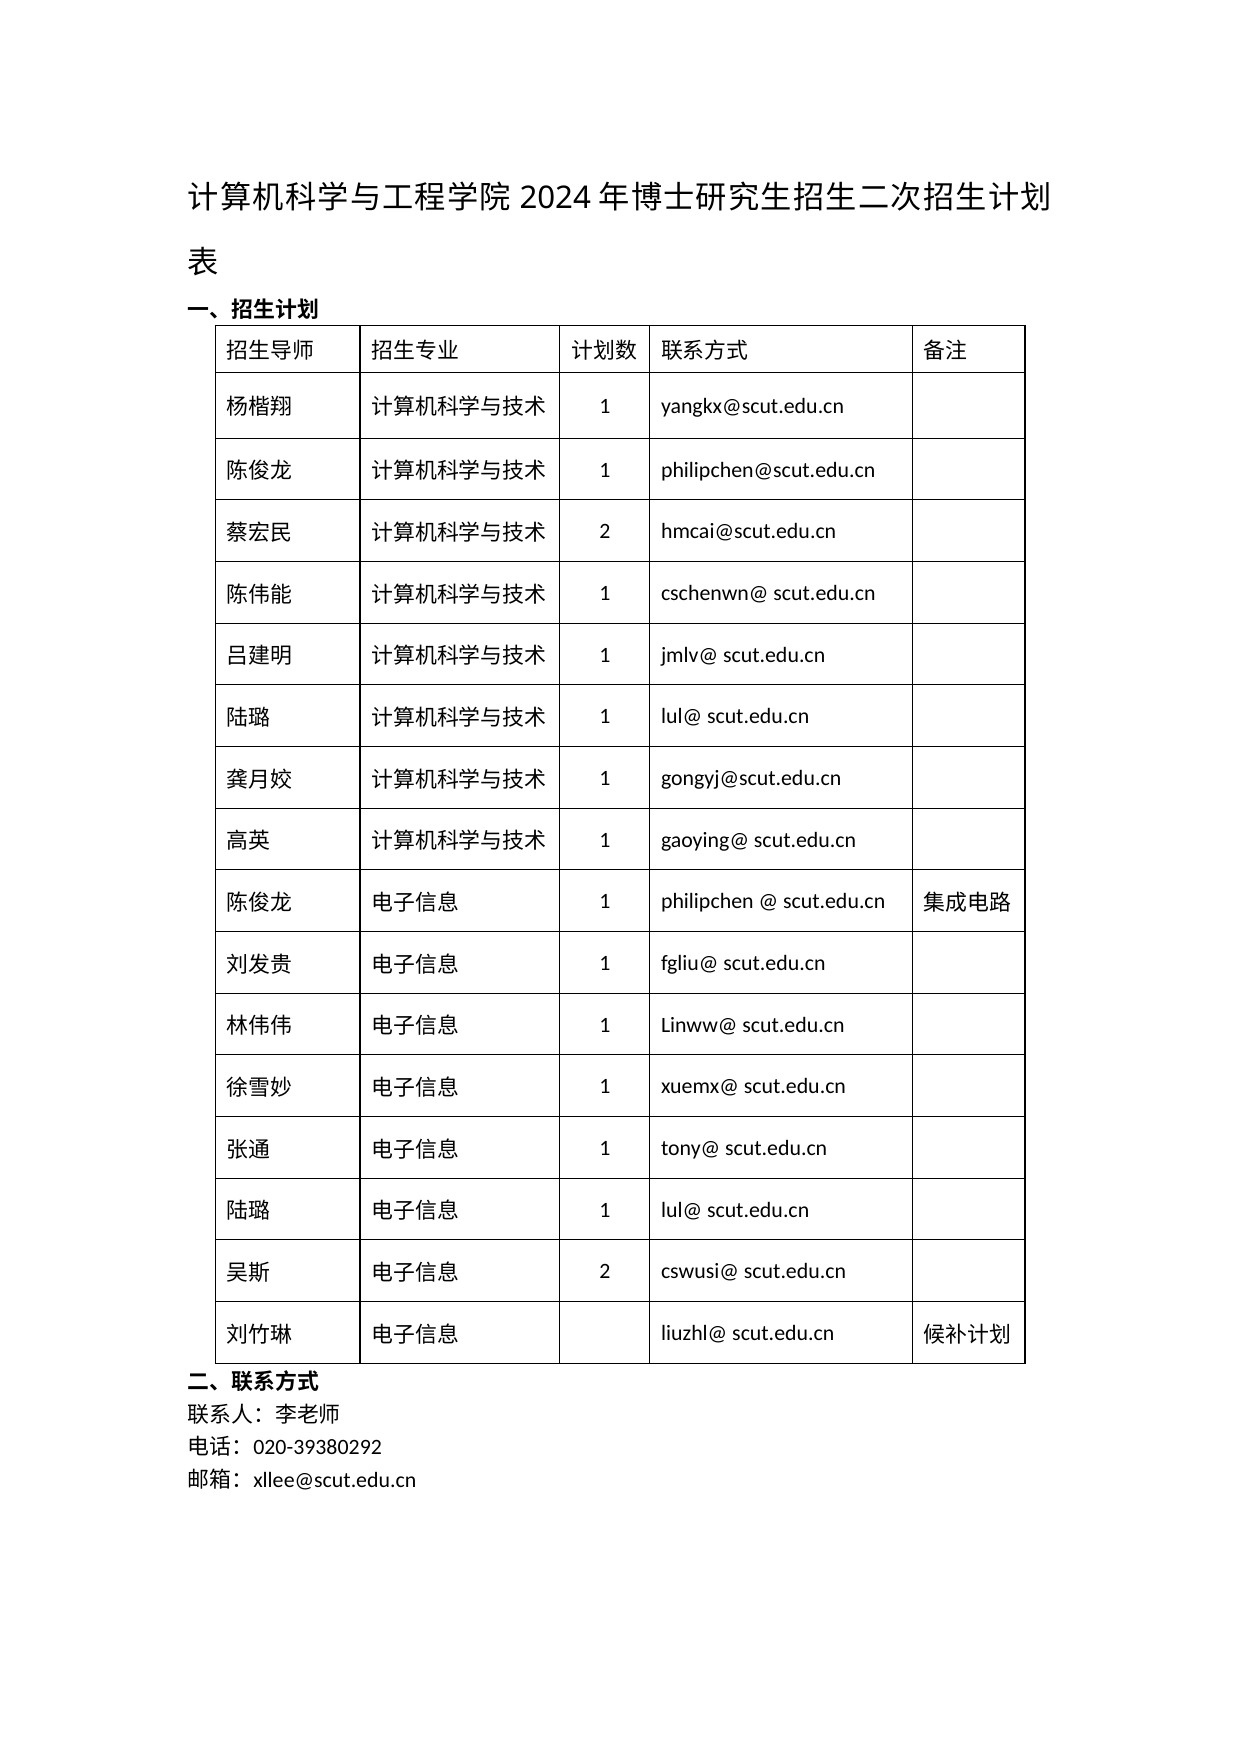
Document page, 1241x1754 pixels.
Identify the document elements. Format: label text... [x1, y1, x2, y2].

table_cell 蔡宏民 [216, 500, 359, 561]
table_cell 计算机科学与技术 [361, 500, 559, 561]
table_cell lul@ scut.edu.cn [650, 685, 912, 746]
table_cell 杨楷翔 [216, 373, 359, 438]
table_cell 陈伟能 [216, 562, 359, 623]
table_cell philipchen@scut.edu.cn [650, 439, 912, 499]
table_cell liuzhl@ scut.edu.cn [650, 1302, 912, 1363]
table_cell Linww@ scut.edu.cn [650, 994, 912, 1054]
table_cell 1 [560, 809, 649, 869]
table_cell [913, 624, 1024, 684]
table_cell 1 [560, 1055, 649, 1116]
table_cell 电子信息 [361, 932, 559, 993]
table_cell tony@ scut.edu.cn [650, 1117, 912, 1178]
text 电话：020-39380292 [187, 1429, 1053, 1461]
table_cell 计算机科学与技术 [361, 747, 559, 808]
table_cell 计算机科学与技术 [361, 562, 559, 623]
table_cell [913, 1117, 1024, 1178]
table_cell 1 [560, 685, 649, 746]
table_cell [913, 1240, 1024, 1301]
table_cell [560, 1302, 649, 1363]
table_cell cschenwn@ scut.edu.cn [650, 562, 912, 623]
table_cell 电子信息 [361, 870, 559, 931]
table_cell 1 [560, 1179, 649, 1239]
table_cell 电子信息 [361, 1179, 559, 1239]
table_cell 1 [560, 624, 649, 684]
table_cell lul@ scut.edu.cn [650, 1179, 912, 1239]
table_cell fgliu@ scut.edu.cn [650, 932, 912, 993]
table_cell 陈俊龙 [216, 870, 359, 931]
table_cell [913, 373, 1024, 438]
table_cell 1 [560, 373, 649, 438]
table_cell 电子信息 [361, 1302, 559, 1363]
table_cell 候补计划 [913, 1302, 1024, 1363]
table_cell 高英 [216, 809, 359, 869]
table_cell [913, 747, 1024, 808]
table_cell jmlv@ scut.edu.cn [650, 624, 912, 684]
table_cell 龚月姣 [216, 747, 359, 808]
table_cell 吕建明 [216, 624, 359, 684]
table_header 招生专业 [361, 326, 559, 372]
table_header 备注 [913, 326, 1024, 372]
table_cell [913, 809, 1024, 869]
text 联系人：李老师 [187, 1396, 1053, 1429]
table_cell 电子信息 [361, 994, 559, 1054]
table_cell 集成电路 [913, 870, 1024, 931]
table_cell [913, 1179, 1024, 1239]
table_cell 2 [560, 500, 649, 561]
table_cell 刘发贵 [216, 932, 359, 993]
table_header 计划数 [560, 326, 649, 372]
table_cell xuemx@ scut.edu.cn [650, 1055, 912, 1116]
table_cell 张通 [216, 1117, 359, 1178]
table_cell yangkx@scut.edu.cn [650, 373, 912, 438]
table_cell 1 [560, 994, 649, 1054]
text 一、招生计划 [187, 292, 1053, 324]
table_cell [913, 500, 1024, 561]
table_cell 电子信息 [361, 1117, 559, 1178]
table_cell 1 [560, 1117, 649, 1178]
table_cell 陈俊龙 [216, 439, 359, 499]
table_cell 电子信息 [361, 1055, 559, 1116]
text 二、联系方式 [187, 1364, 1053, 1396]
table_cell 计算机科学与技术 [361, 809, 559, 869]
table_cell 电子信息 [361, 1240, 559, 1301]
table_cell 林伟伟 [216, 994, 359, 1054]
table_cell 1 [560, 747, 649, 808]
table_cell [913, 439, 1024, 499]
table_cell gongyj@scut.edu.cn [650, 747, 912, 808]
table_cell [913, 685, 1024, 746]
table_cell 计算机科学与技术 [361, 373, 559, 438]
table_cell 1 [560, 870, 649, 931]
table_header 联系方式 [650, 326, 912, 372]
table_cell 吴斯 [216, 1240, 359, 1301]
table_cell [913, 1055, 1024, 1116]
table_cell 计算机科学与技术 [361, 685, 559, 746]
table_cell cswusi@ scut.edu.cn [650, 1240, 912, 1301]
table_cell 刘竹琳 [216, 1302, 359, 1363]
table_cell 计算机科学与技术 [361, 624, 559, 684]
table_cell 计算机科学与技术 [361, 439, 559, 499]
text 邮箱：xllee@scut.edu.cn [187, 1461, 1053, 1494]
text 计算机科学与工程学院2024年博士研究生招生二次招生计划表 [187, 162, 1053, 292]
table_cell [913, 932, 1024, 993]
table_cell 陆璐 [216, 1179, 359, 1239]
table_cell 徐雪妙 [216, 1055, 359, 1116]
table_cell 陆璐 [216, 685, 359, 746]
table_cell philipchen @ scut.edu.cn [650, 870, 912, 931]
table_cell hmcai@scut.edu.cn [650, 500, 912, 561]
table_cell 2 [560, 1240, 649, 1301]
table_cell gaoying@ scut.edu.cn [650, 809, 912, 869]
table_cell [913, 994, 1024, 1054]
table_cell 1 [560, 932, 649, 993]
table_cell 1 [560, 439, 649, 499]
table_cell 1 [560, 562, 649, 623]
table_header 招生导师 [216, 326, 359, 372]
table_cell [913, 562, 1024, 623]
